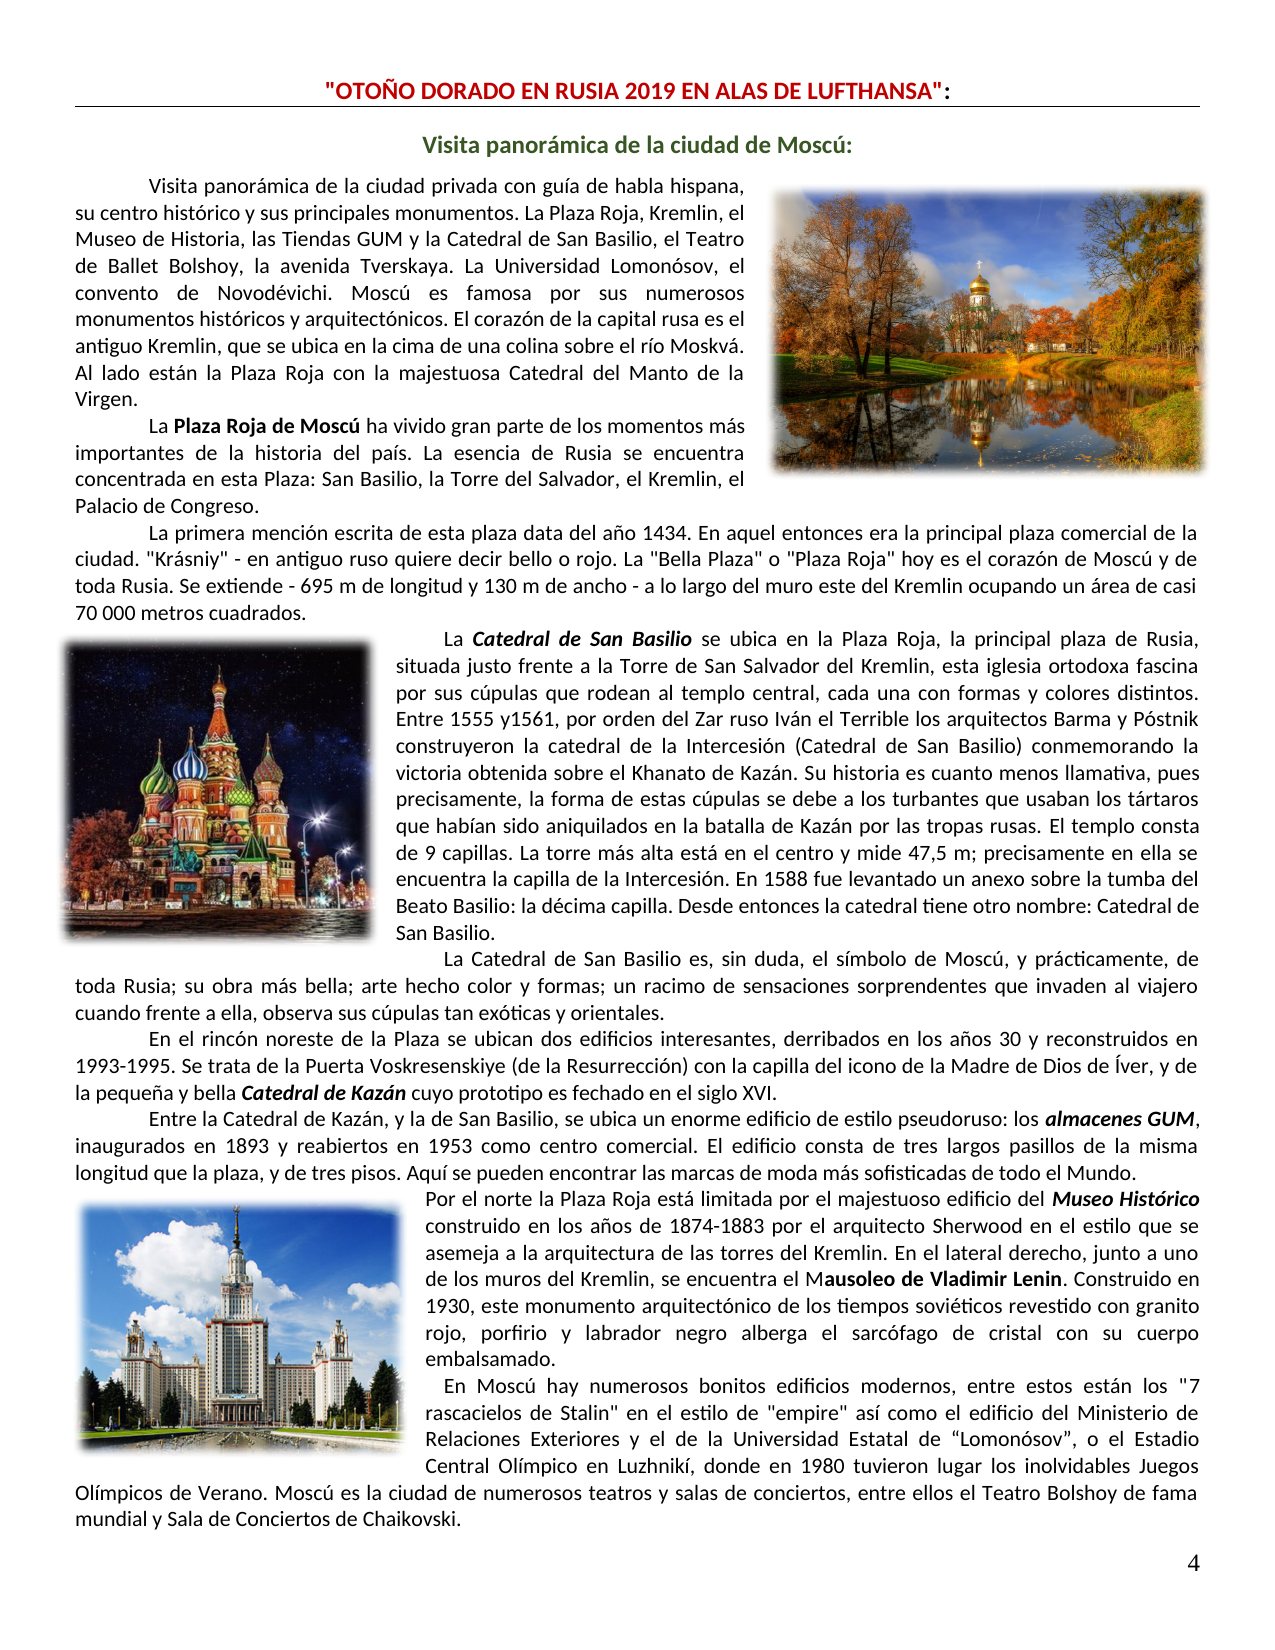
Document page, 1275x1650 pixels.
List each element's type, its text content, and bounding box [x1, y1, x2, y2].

text Entre la Catedral de Kazán, y la de San Basilio, se ubica un enorme edificio de estilo pseudoruso: los almacenes GUM, inaugurados en 1893 y reabiertos en 1953 como centro comercial. El edificio consta de tres largos pasillos de la misma longitud que la plaza, y de tres pisos. Aquí se pueden encontrar las marcas de moda más sofisticadas de todo el Mundo. [75, 1105, 1200, 1185]
text Por el norte la Plaza Roja está limitada por el majestuoso edificio del Museo Histórico construido en los años de 1874-1883 por el arquitecto Sherwood en el estilo que se asemeja a la arquitectura de las torres del Kremlin. En el lateral derecho, junto a uno de los muros del Kremlin, se encuentra el Mausoleo de Vladimir Lenin. Construido en 1930, este monumento arquitectónico de los tiempos soviéticos revestido con granito rojo, porfirio y labrador negro alberga el sarcófago de cristal con su cuerpo embalsamado. [75, 1185, 1200, 1372]
picture [72, 649, 363, 931]
text La Catedral de San Basilio es, sin duda, el símbolo de Moscú, y prácticamente, de toda Rusia; su obra más bella; arte hecho color y formas; un racimo de sensaciones sorprendentes que invaden al viajero cuando frente a ella, observa sus cúpulas tan exóticas y orientales. [75, 945, 1200, 1025]
text "OTOÑO DORADO EN RUSIA 2019 EN ALAS DE LUFTHANSA": [75, 75, 1200, 106]
picture [781, 199, 1195, 464]
text La Plaza Roja de Moscú ha vivido gran parte de los momentos más importantes de la historia del país. La esencia de Rusia se encuentra concentrada en esta Plaza: San Basilio, la Torre del Salvador, el Kremlin, el Palacio de Congreso. [75, 412, 1200, 519]
text La primera mención escrita de esta plaza data del año 1434. En aquel entonces era la principal plaza comercial de la ciudad. "Krásniy" - en antiguo ruso quiere decir bello o rojo. La "Bella Plaza" o "Plaza Roja" hoy es el corazón de Moscú y de toda Rusia. Se extiende - 695 m de longitud y 130 m de ancho - a lo largo del muro este del Kremlin ocupando un área de casi 70 000 metros cuadrados. [75, 519, 1200, 625]
text Visita panorámica de la ciudad de Moscú: [75, 129, 1200, 159]
text En el rincón noreste de la Plaza se ubican dos edificios interesantes, derribados en los años 30 y reconstruidos en 1993-1995. Se trata de la Puerta Voskresenskiye (de la Resurrección) con la capilla del icono de la Madre de Dios de Íver, y de la pequeña y bella Catedral de Kazán cuyo prototipo es fechado en el siglo XVI. [75, 1025, 1200, 1105]
text En Moscú hay numerosos bonitos edificios modernos, entre estos están los "7 rascacielos de Stalin" en el estilo de "empire" así como el edificio del Ministerio de Relaciones Exteriores y el de la Universidad Estatal de “Lomonósov”, o el Estadio Central Olímpico en Luzhnikí, donde en 1980 tuvieron lugar los inolvidables Juegos Olímpicos de Verano. Moscú es la ciudad de numerosos teatros y salas de conciertos, entre ellos el Teatro Bolshoy de fama mundial y Sala de Conciertos de Chaikovski. [75, 1372, 1200, 1532]
picture [89, 1213, 392, 1443]
text La Catedral de San Basilio se ubica en la Plaza Roja, la principal plaza de Rusia, situada justo frente a la Torre de San Salvador del Kremlin, esta iglesia ortodoxa fascina por sus cúpulas que rodean al templo central, cada una con formas y colores distintos. Entre 1555 y1561, por orden del Zar ruso Iván el Terrible los arquitectos Barma y Póstnik construyeron la catedral de la Intercesión (Catedral de San Basilio) conmemorando la victoria obtenida sobre el Khanato de Kazán. Su historia es cuanto menos llamativa, pues precisamente, la forma de estas cúpulas se debe a los turbantes que usaban los tártaros que habían sido aniquilados en la batalla de Kazán por las tropas rusas. El templo consta de 9 capillas. La torre más alta está en el centro y mide 47,5 m; precisamente en ella se encuentra la capilla de la Intercesión. En 1588 fue levantado un anexo sobre la tumba del Beato Basilio: la décima capilla. Desde entonces la catedral tiene otro nombre: Catedral de San Basilio. [75, 625, 1200, 945]
